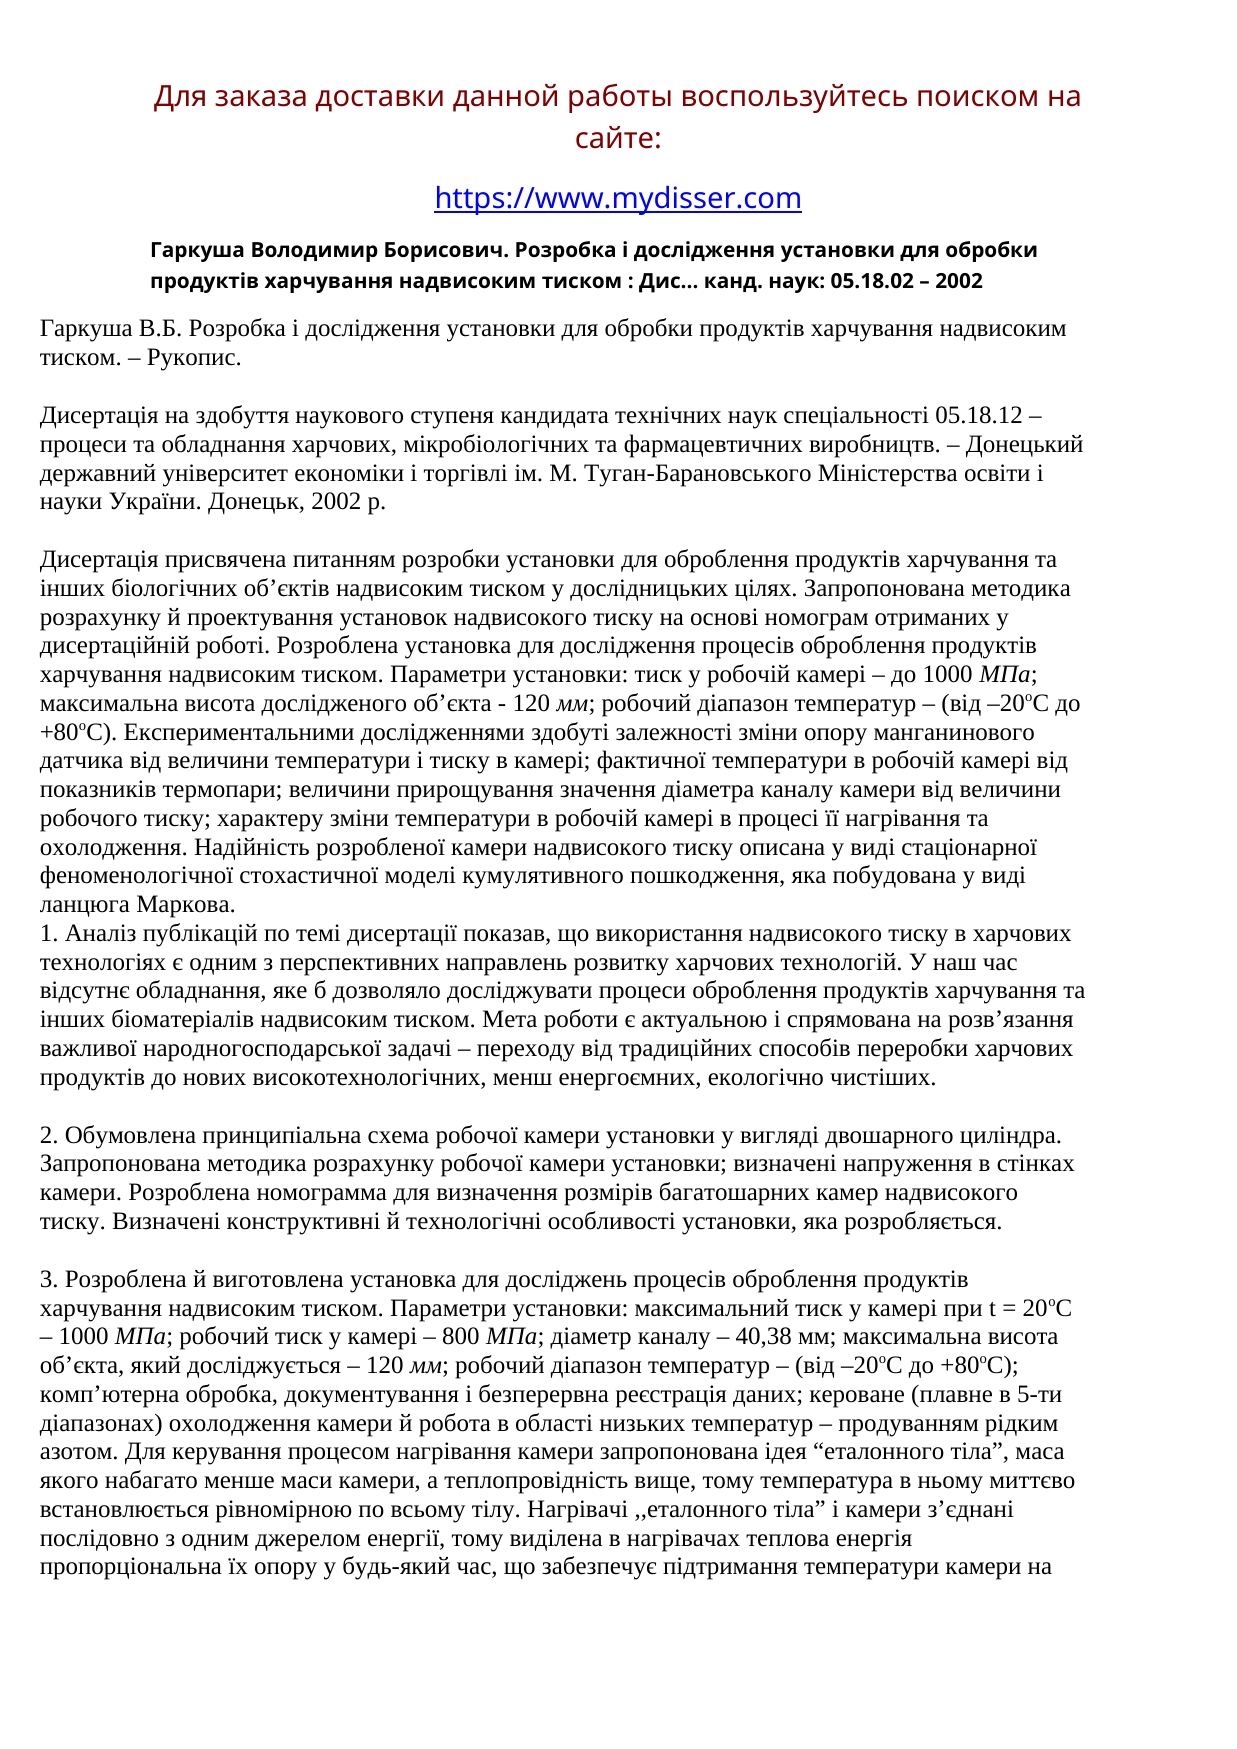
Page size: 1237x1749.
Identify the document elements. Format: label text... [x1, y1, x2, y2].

table_cell [40, 918, 1086, 1580]
text Гаркуша Володимир Борисович. Розробка і дослідження установки для обробки продуктів харчування надвисоким тиском : Дис... канд. наук: 05.18.02 – 2002 [150, 236, 1086, 294]
table_header [40, 314, 1086, 918]
